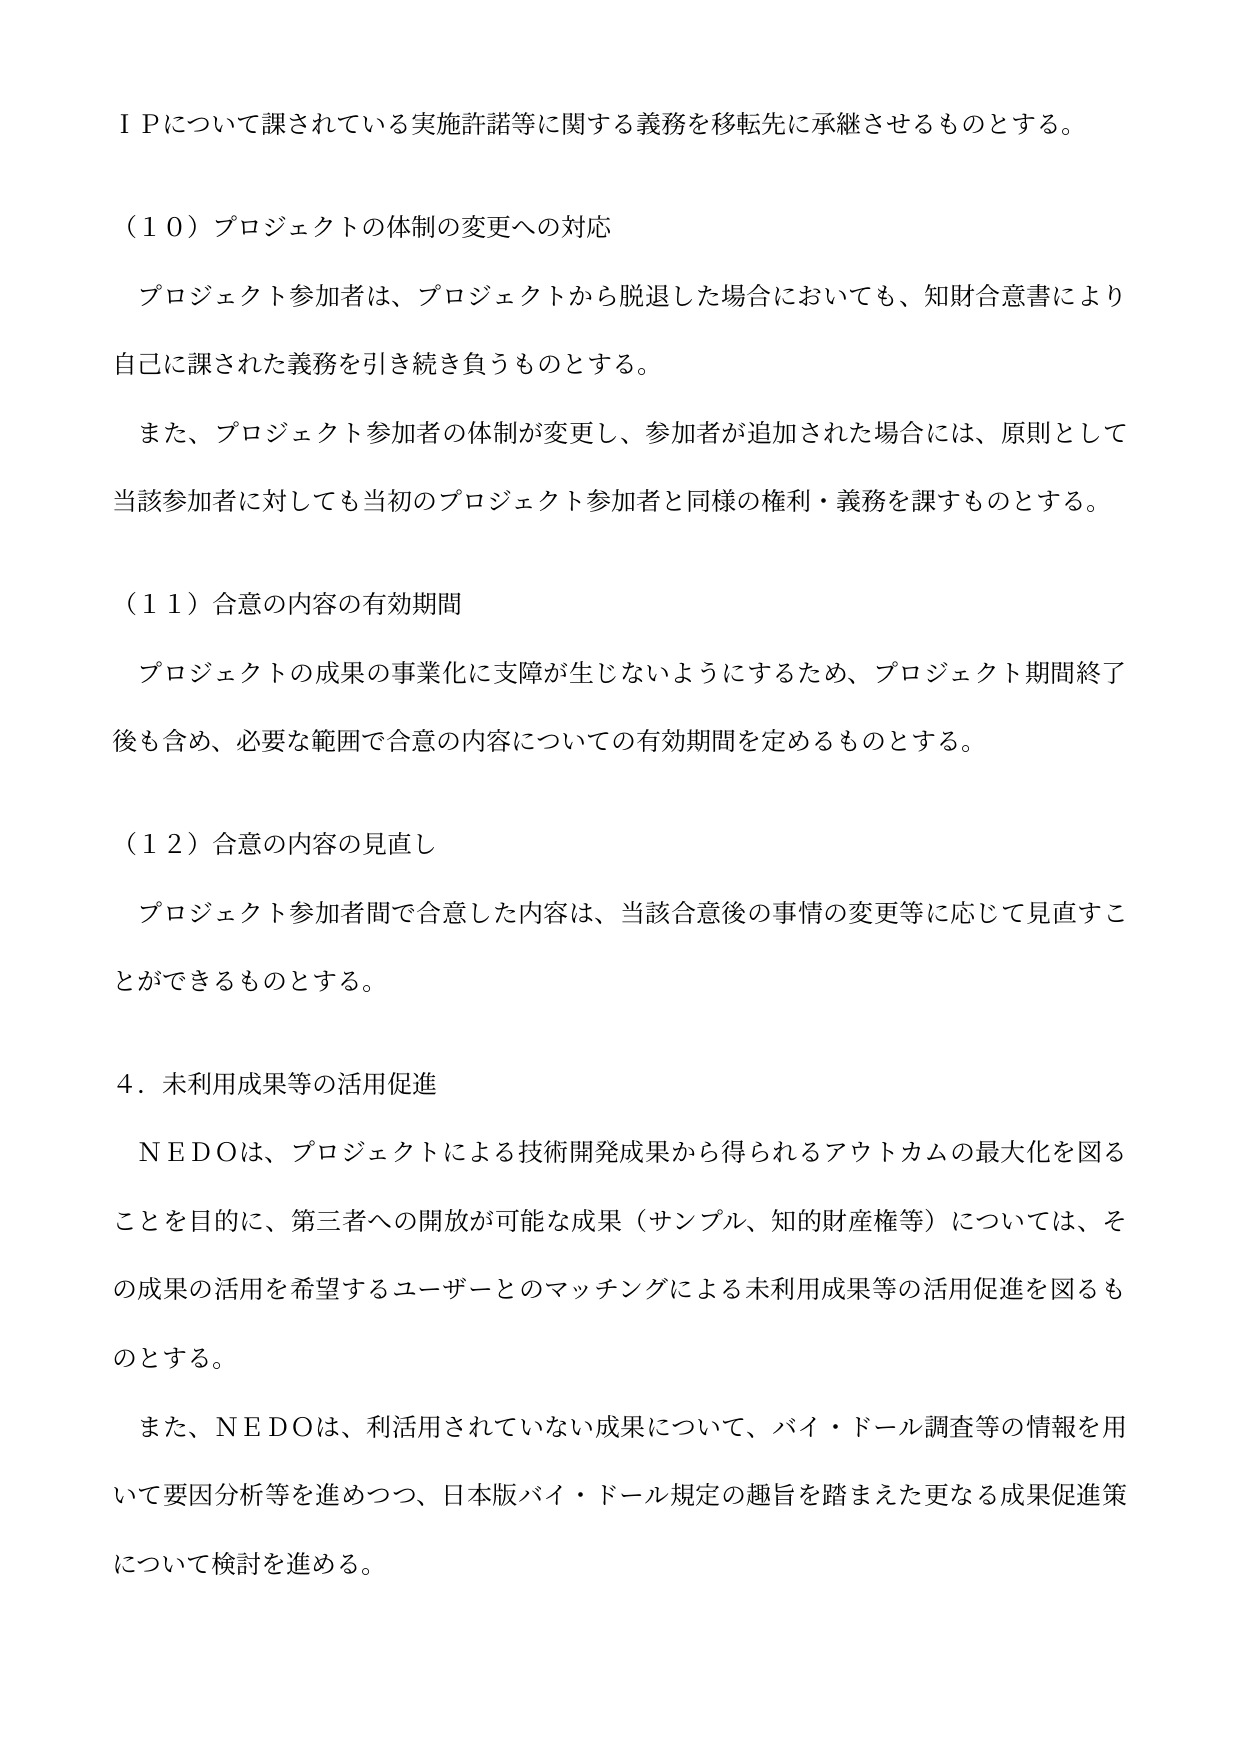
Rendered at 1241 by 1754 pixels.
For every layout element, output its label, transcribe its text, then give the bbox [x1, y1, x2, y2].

text プロジェクト参加者間で合意した内容は、当該合意後の事情の変更等に応じて見直すことができるものとする。 [112, 877, 1128, 1014]
text また、プロジェクト参加者の体制が変更し、参加者が追加された場合には、原則として当該参加者に対しても当初のプロジェクト参加者と同様の権利・義務を課すものとする。 [112, 397, 1128, 534]
text （１１）合意の内容の有効期間 [112, 568, 1128, 637]
text ４．未利用成果等の活用促進 [112, 1048, 1128, 1117]
text ＮＥＤＯは、プロジェクトによる技術開発成果から得られるアウトカムの最大化を図ることを目的に、第三者への開放が可能な成果（サンプル、知的財産権等）については、その成果の活用を希望するユーザーとのマッチングによる未利用成果等の活用促進を図るものとする。 [112, 1117, 1128, 1391]
text プロジェクト参加者は、プロジェクトから脱退した場合においても、知財合意書により自己に課された義務を引き続き負うものとする。 [112, 260, 1128, 397]
text （１２）合意の内容の見直し [112, 808, 1128, 877]
text プロジェクトの成果の事業化に支障が生じないようにするため、プロジェクト期間終了後も含め、必要な範囲で合意の内容についての有効期間を定めるものとする。 [112, 637, 1128, 774]
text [112, 89, 1128, 157]
text （１０）プロジェクトの体制の変更への対応 [112, 192, 1128, 260]
text また、ＮＥＤＯは、利活用されていない成果について、バイ・ドール調査等の情報を用いて要因分析等を進めつつ、日本版バイ・ドール規定の趣旨を踏まえた更なる成果促進策について検討を進める。 [112, 1391, 1128, 1597]
